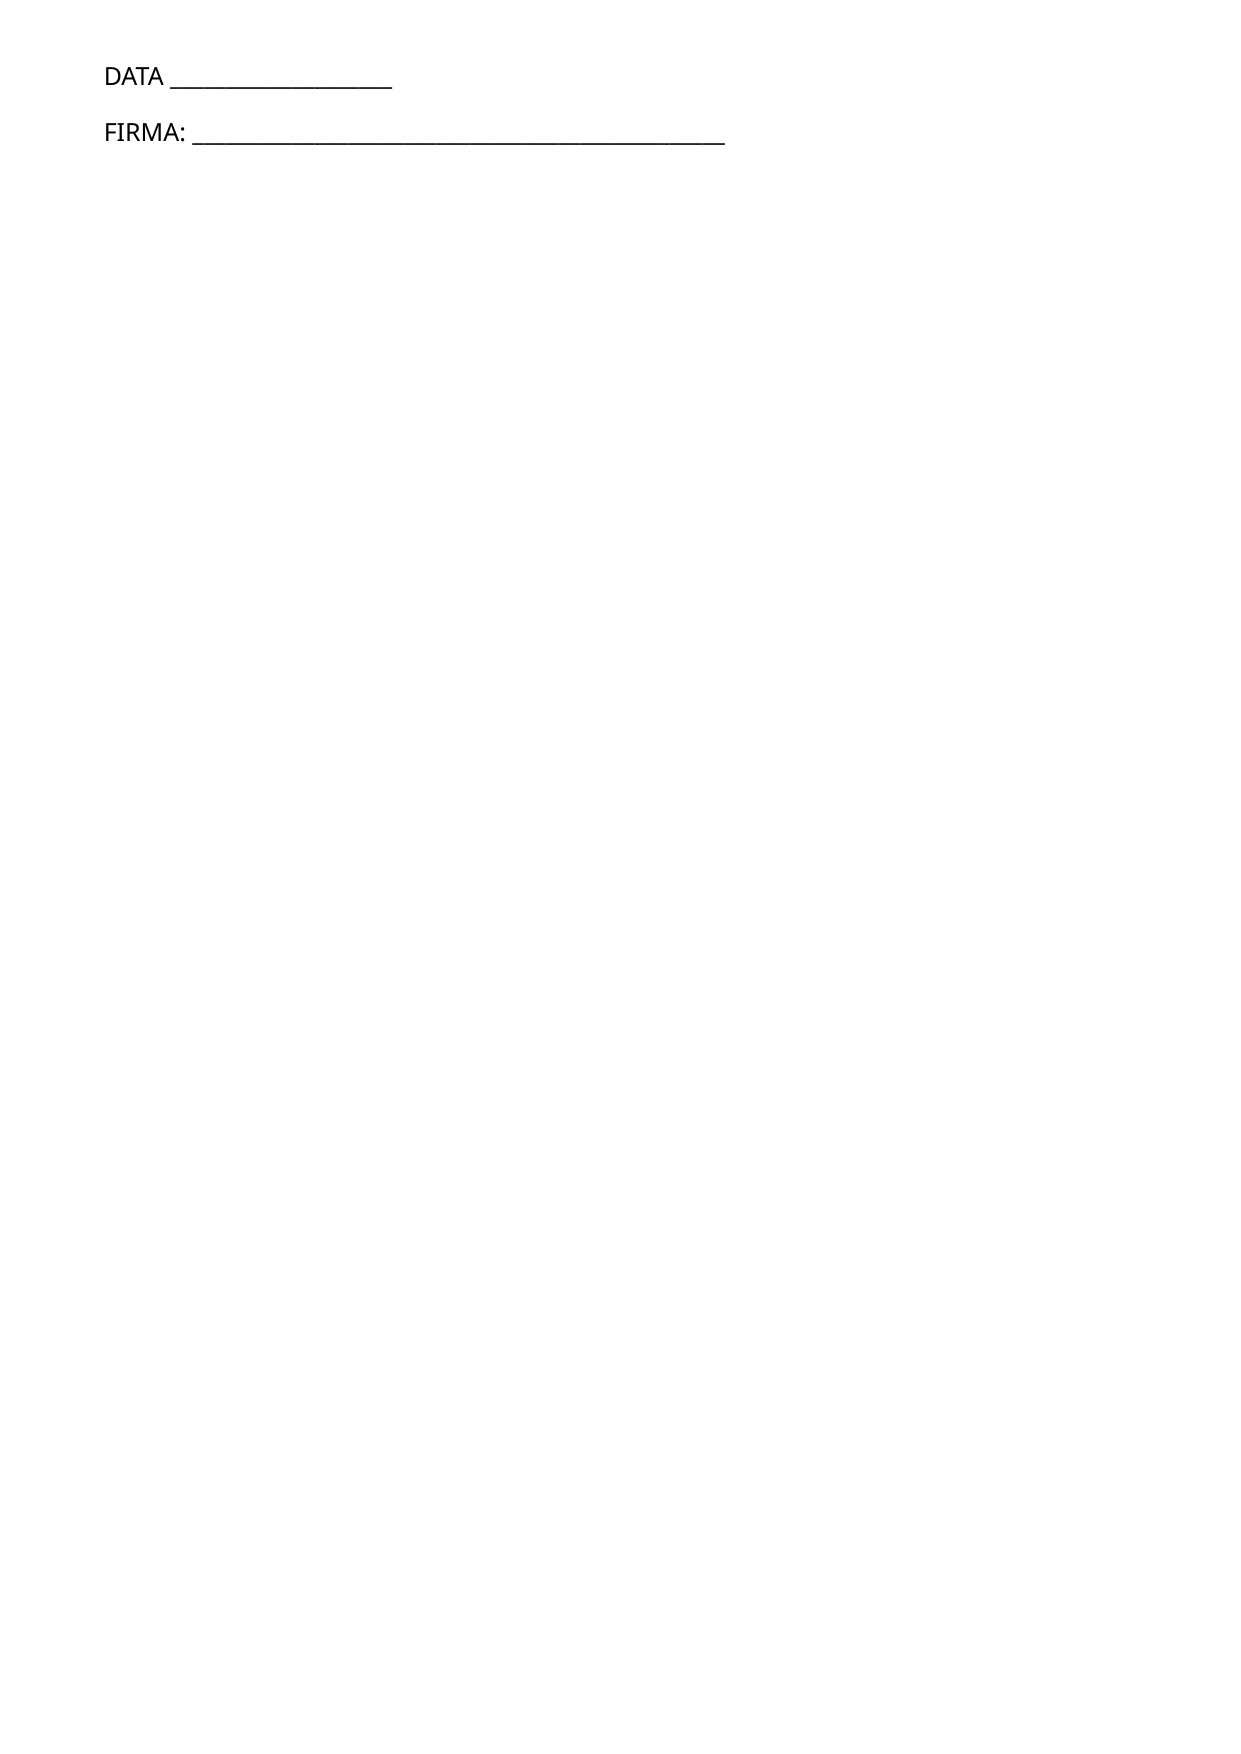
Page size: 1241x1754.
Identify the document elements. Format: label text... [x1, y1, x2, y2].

text FIRMA: ________________________________________________ [103, 115, 1137, 149]
text DATA ____________________ [103, 59, 1137, 93]
